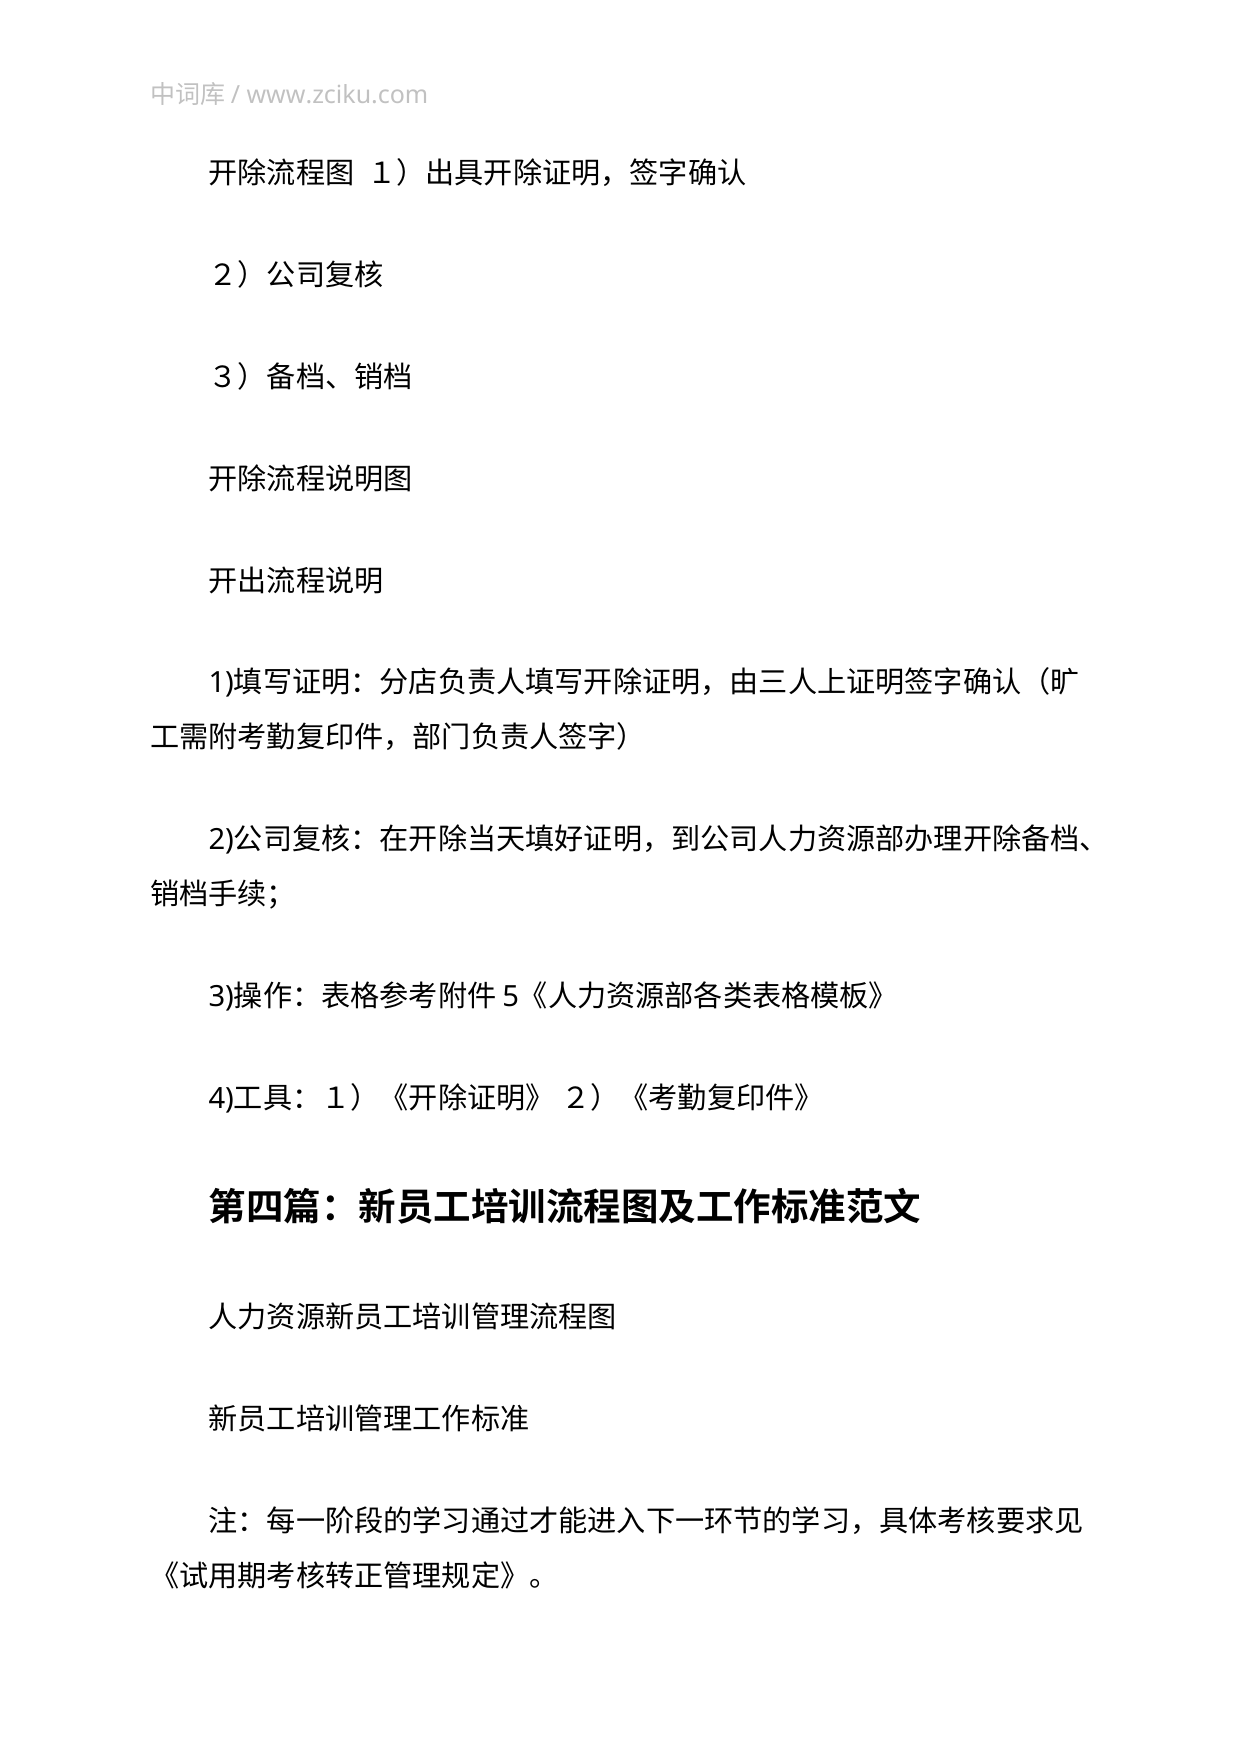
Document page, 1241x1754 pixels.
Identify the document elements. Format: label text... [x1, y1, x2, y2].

text 1)填写证明：分店负责人填写开除证明，由三人上证明签字确认（旷工需附考勤复印件，部门负责人签字） [150, 659, 1090, 756]
text 2)公司复核：在开除当天填好证明，到公司人力资源部办理开除备档、销档手续； [150, 816, 1090, 913]
text 注：每一阶段的学习通过才能进入下一环节的学习，具体考核要求见《试用期考核转正管理规定》。 [150, 1497, 1090, 1594]
text ２）公司复核 [150, 252, 1090, 294]
text 开出流程说明 [150, 557, 1090, 599]
text 4)工具：１）《开除证明》 ２）《考勤复印件》 [150, 1074, 1090, 1117]
text ３）备档、销档 [150, 353, 1090, 396]
text 人力资源新员工培训管理流程图 [150, 1294, 1090, 1336]
text 新员工培训管理工作标准 [150, 1396, 1090, 1438]
text 开除流程说明图 [150, 455, 1090, 498]
text 3)操作：表格参考附件5《人力资源部各类表格模板》 [150, 972, 1090, 1015]
text 第四篇：新员工培训流程图及工作标准范文 [150, 1176, 1090, 1231]
text 开除流程图 １）出具开除证明，签字确认 [150, 150, 1090, 192]
